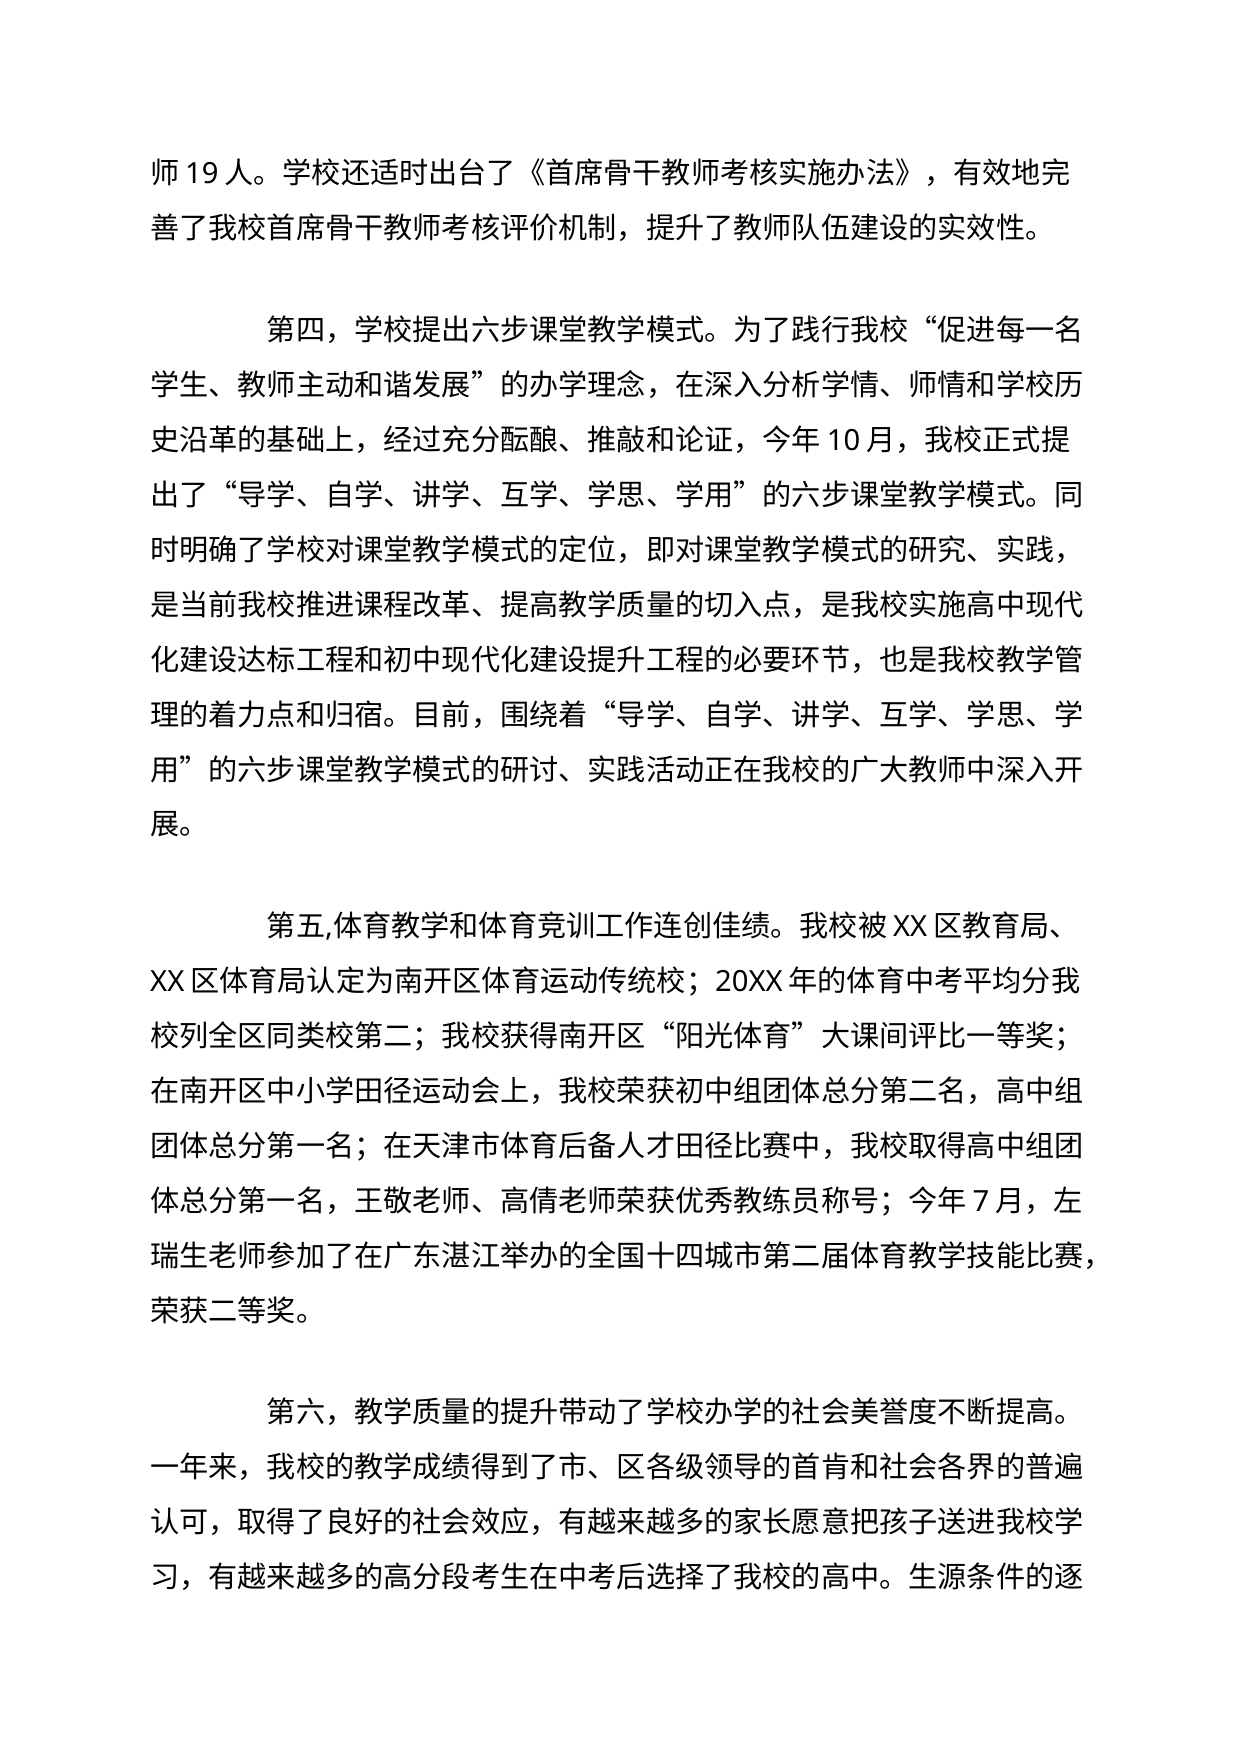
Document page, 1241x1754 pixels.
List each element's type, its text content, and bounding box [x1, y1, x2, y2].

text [150, 150, 1090, 247]
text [150, 1389, 1090, 1596]
text 第五,体育教学和体育竞训工作连创佳绩。我校被XX区教育局、XX区体育局认定为南开区体育运动传统校；20XX年的体育中考平均分我校列全区同类校第二；我校获得南开区“阳光体育”大课间评比一等奖；在南开区中小学田径运动会上，我校荣获初中组团体总分第二名，高中组团体总分第一名；在天津市体育后备人才田径比赛中，我校取得高中组团体总分第一名，王敬老师、高倩老师荣获优秀教练员称号；今年7月，左瑞生老师参加了在广东湛江举办的全国十四城市第二届体育教学技能比赛，荣获二等奖。 [150, 903, 1090, 1329]
text 第四，学校提出六步课堂教学模式。为了践行我校“促进每一名学生、教师主动和谐发展”的办学理念，在深入分析学情、师情和学校历史沿革的基础上，经过充分酝酿、推敲和论证，今年10月，我校正式提出了“导学、自学、讲学、互学、学思、学用”的六步课堂教学模式。同时明确了学校对课堂教学模式的定位，即对课堂教学模式的研究、实践，是当前我校推进课程改革、提高教学质量的切入点，是我校实施高中现代化建设达标工程和初中现代化建设提升工程的必要环节，也是我校教学管理的着力点和归宿。目前，围绕着“导学、自学、讲学、互学、学思、学用”的六步课堂教学模式的研讨、实践活动正在我校的广大教师中深入开展。 [150, 307, 1090, 843]
